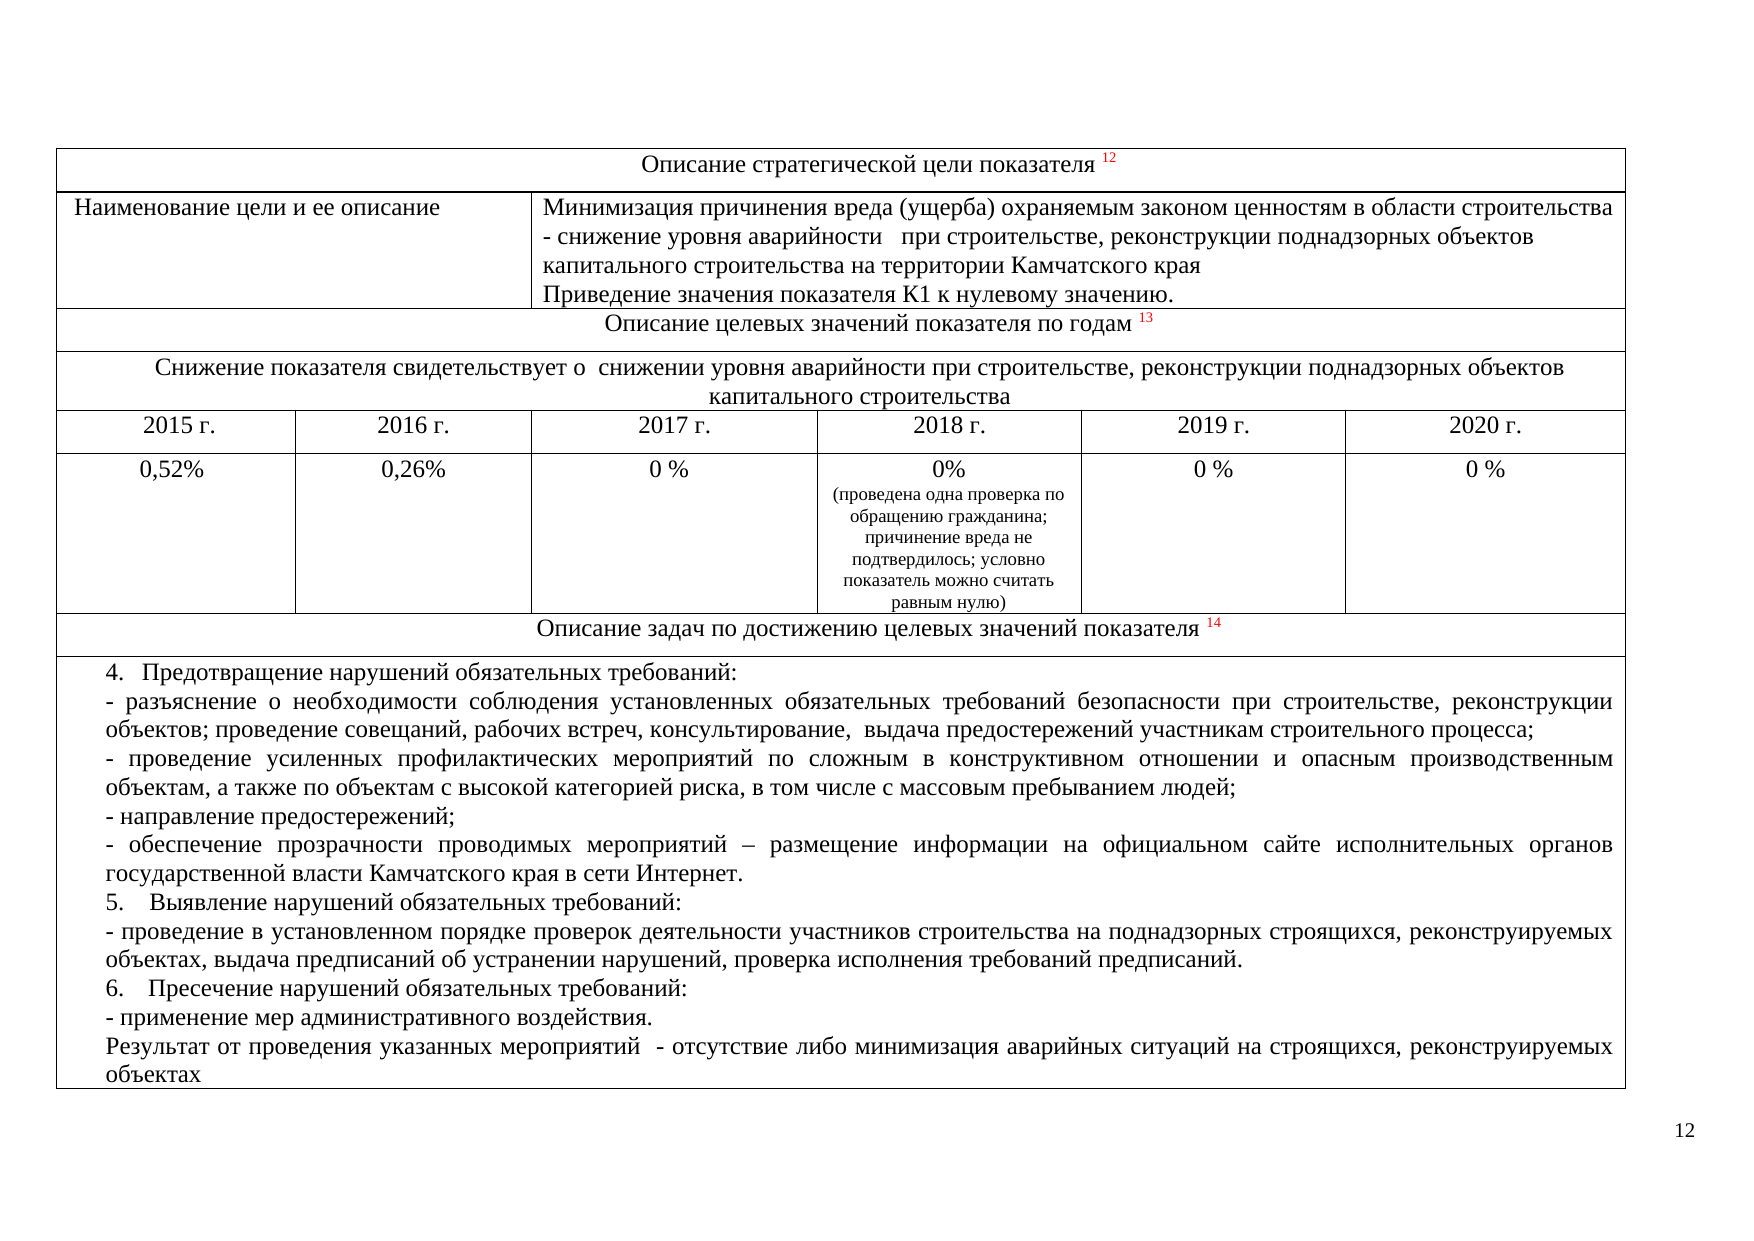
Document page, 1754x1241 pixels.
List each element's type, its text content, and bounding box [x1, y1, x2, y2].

table_cell 0,26% [296, 454, 531, 612]
table_cell 0,52% [57, 454, 295, 612]
table_cell Описание задач по достижению целевых значений показателя 14 [57, 614, 1625, 656]
table_cell 0 % [532, 454, 817, 612]
table_cell 2018 г. [818, 411, 1081, 453]
table_cell Минимизация причинения вреда (ущерба) охраняемым законом ценностям в области строительства - снижение уровня аварийности при строительстве, реконструкции поднадзорных объектов капитального строительства на территории Камчатского края Приведение значения показателя К1 к нулевому значению. [532, 193, 1625, 307]
table_cell 0 % [1346, 454, 1625, 612]
table_cell 2015 г. [57, 411, 295, 453]
table_cell 2020 г. [1346, 411, 1625, 453]
table_cell Наименование цели и ее описание [57, 193, 531, 307]
table_cell 2016 г. [296, 411, 531, 453]
table_cell Предотвращение нарушений обязательных требований: - разъяснение о необходимости соблюдения установленных обязательных требований безопасности при строительстве, реконструкции объектов; проведение совещаний, рабочих встреч, консультирование, выдача предостережений участникам строительного процесса; - проведение усиленных профилактических мероприятий по сложным в конструктивном отношении и опасным производственным объектам, а также по объектам с высокой категорией риска, в том числе с массовым пребыванием людей; - направление предостережений; - обеспечение прозрачности проводимых мероприятий – размещение информации на официальном сайте исполнительных органов государственной власти Камчатского края в сети Интернет. Выявление нарушений обязательных требований: - проведение в установленном порядке проверок деятельности участников строительства на поднадзорных строящихся, реконструируемых объектах, выдача предписаний об устранении нарушений, проверка исполнения требований предписаний. Пресечение нарушений обязательных требований: - применение мер административного воздействия. Результат от проведения указанных мероприятий - отсутствие либо минимизация аварийных ситуаций на строящихся, реконструируемых объектах [57, 657, 1625, 1088]
table_cell 0% (проведена одна проверка по обращению гражданина; причинение вреда не подтвердилось; условно показатель можно считать равным нулю) [818, 454, 1081, 612]
table_cell 2019 г. [1082, 411, 1345, 453]
table_cell 0 % [1082, 454, 1345, 612]
table_cell Снижение показателя свидетельствует о снижении уровня аварийности при строительстве, реконструкции поднадзорных объектов капитального строительства [57, 352, 1625, 409]
table_cell Описание целевых значений показателя по годам 13 [57, 309, 1625, 351]
table_cell 2017 г. [532, 411, 817, 453]
table_cell Описание стратегической цели показателя 12 [57, 149, 1625, 191]
